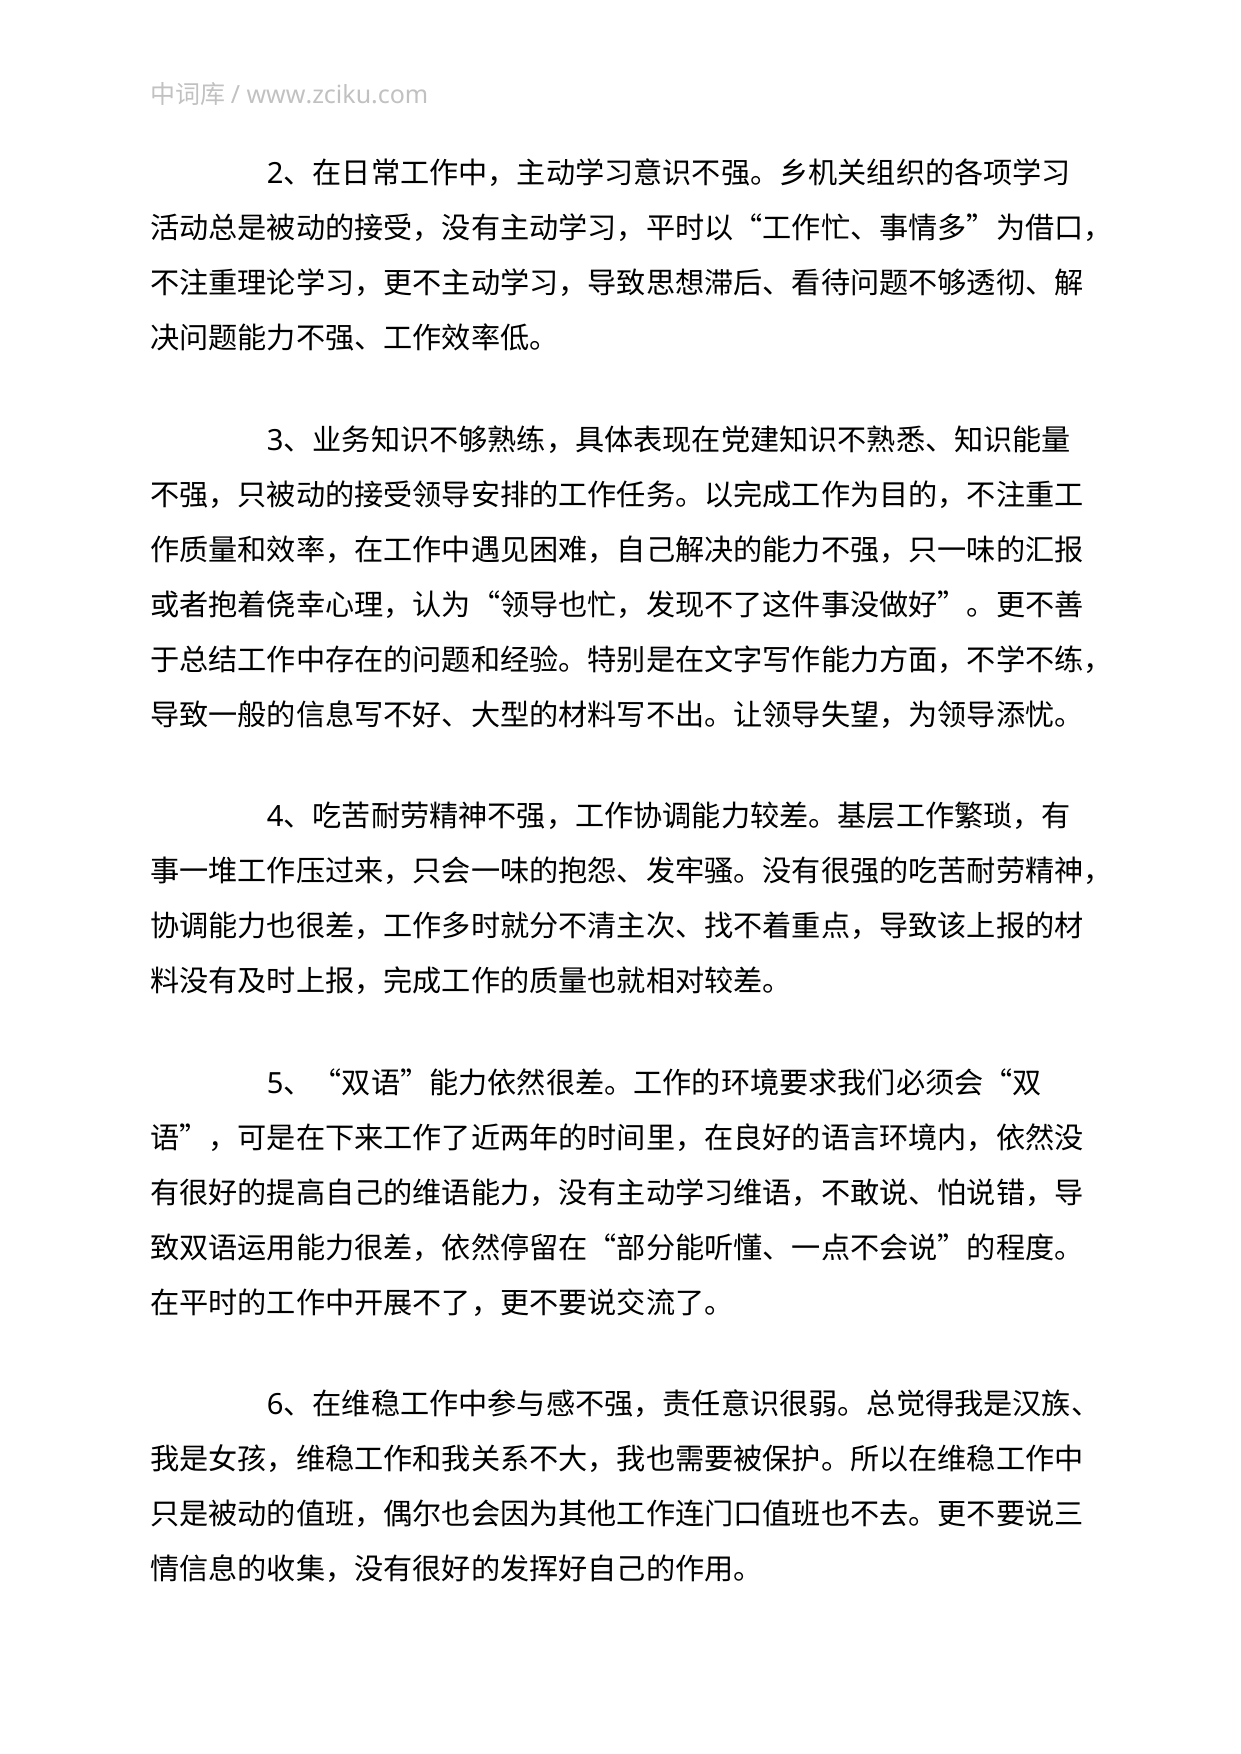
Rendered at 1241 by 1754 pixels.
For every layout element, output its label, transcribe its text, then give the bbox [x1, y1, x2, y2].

text 2、在日常工作中，主动学习意识不强。乡机关组织的各项学习活动总是被动的接受，没有主动学习，平时以“工作忙、事情多”为借口，不注重理论学习，更不主动学习，导致思想滞后、看待问题不够透彻、解决问题能力不强、工作效率低。 [150, 150, 1090, 357]
text 3、业务知识不够熟练，具体表现在党建知识不熟悉、知识能量不强，只被动的接受领导安排的工作任务。以完成工作为目的，不注重工作质量和效率，在工作中遇见困难，自己解决的能力不强，只一味的汇报或者抱着侥幸心理，认为“领导也忙，发现不了这件事没做好”。更不善于总结工作中存在的问题和经验。特别是在文字写作能力方面，不学不练，导致一般的信息写不好、大型的材料写不出。让领导失望，为领导添忧。 [150, 417, 1090, 733]
text 4、吃苦耐劳精神不强，工作协调能力较差。基层工作繁琐，有事一堆工作压过来，只会一味的抱怨、发牢骚。没有很强的吃苦耐劳精神，协调能力也很差，工作多时就分不清主次、找不着重点，导致该上报的材料没有及时上报，完成工作的质量也就相对较差。 [150, 793, 1090, 1000]
text 6、在维稳工作中参与感不强，责任意识很弱。总觉得我是汉族、我是女孩，维稳工作和我关系不大，我也需要被保护。所以在维稳工作中只是被动的值班，偶尔也会因为其他工作连门口值班也不去。更不要说三情信息的收集，没有很好的发挥好自己的作用。 [150, 1381, 1090, 1588]
text 5、“双语”能力依然很差。工作的环境要求我们必须会“双语”，可是在下来工作了近两年的时间里，在良好的语言环境内，依然没有很好的提高自己的维语能力，没有主动学习维语，不敢说、怕说错，导致双语运用能力很差，依然停留在“部分能听懂、一点不会说”的程度。在平时的工作中开展不了，更不要说交流了。 [150, 1059, 1090, 1321]
